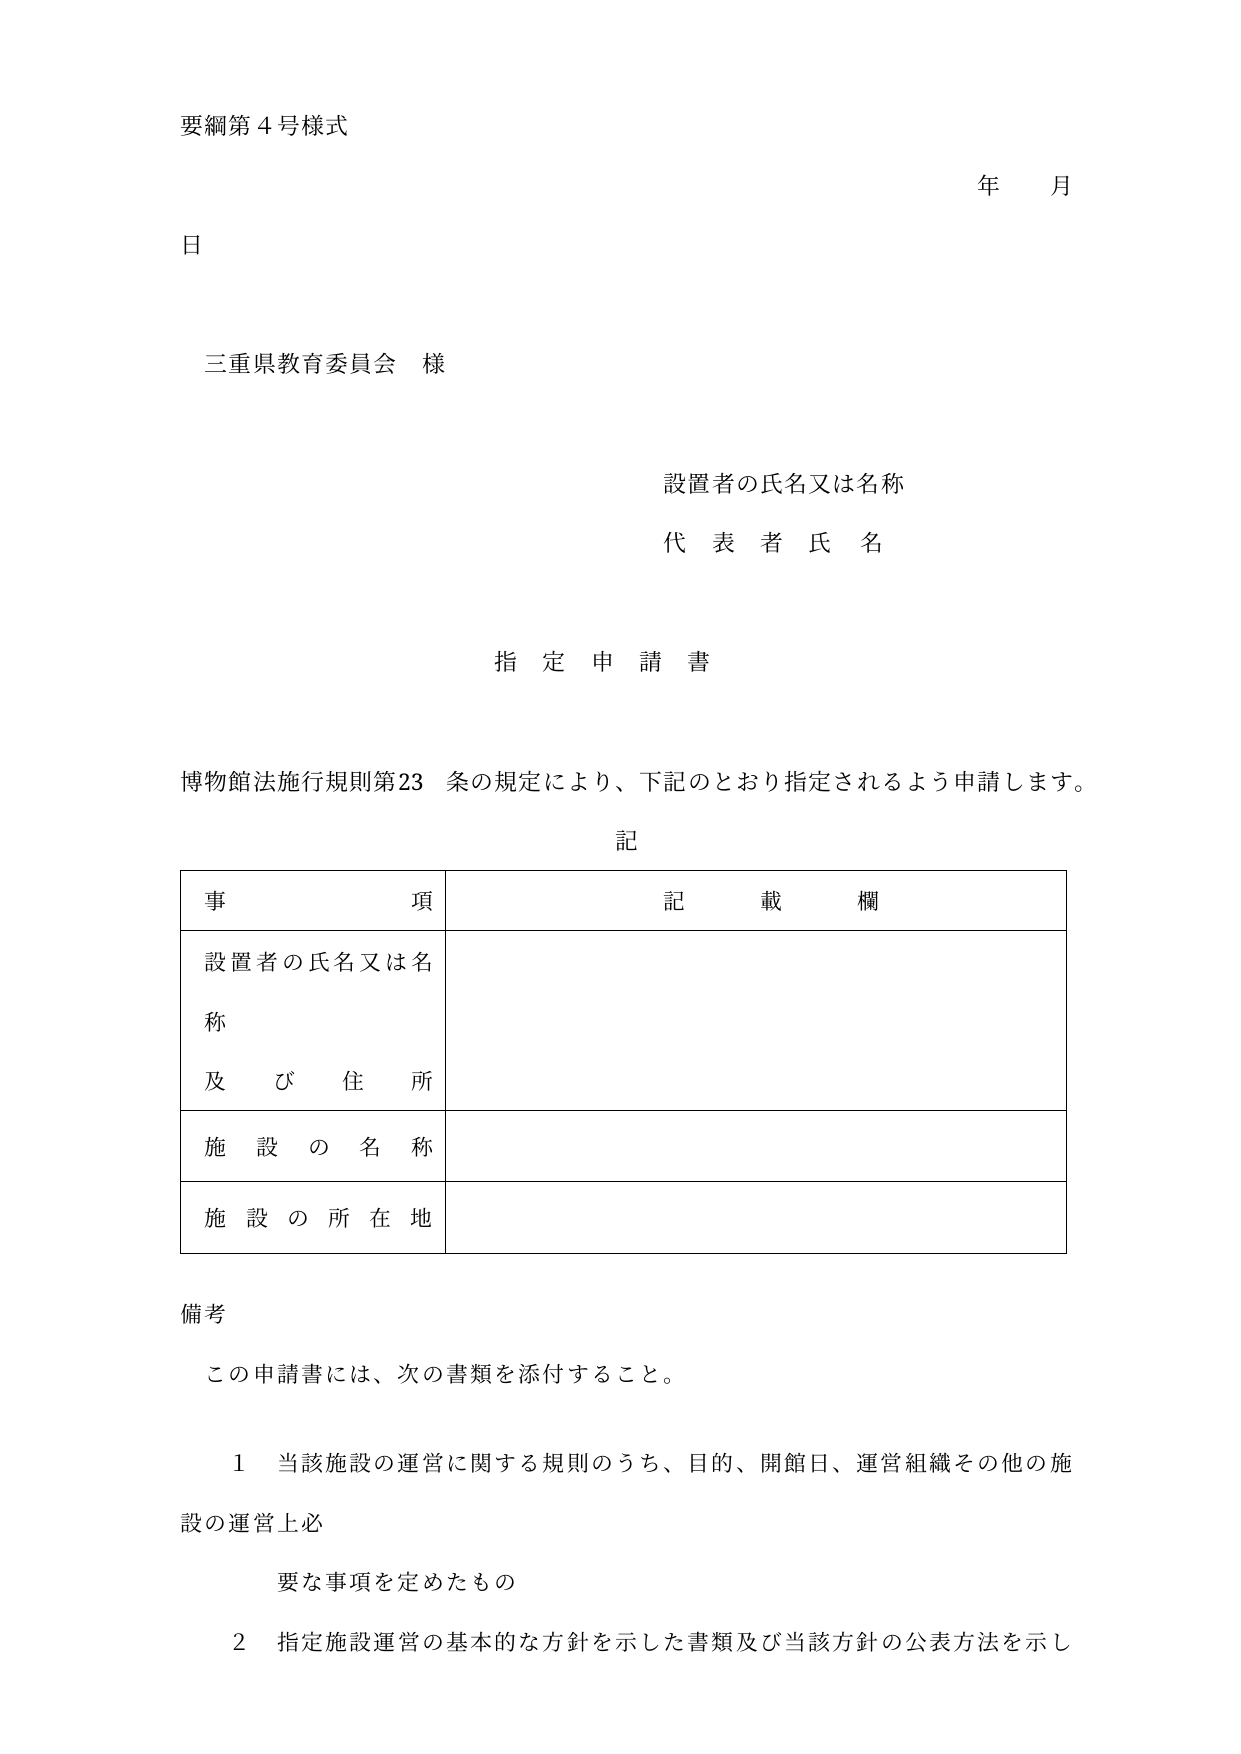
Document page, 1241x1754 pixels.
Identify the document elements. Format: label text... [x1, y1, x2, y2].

text 代表者氏名 [180, 512, 1074, 572]
table_cell [446, 1182, 1066, 1253]
table_header 事項 [181, 871, 445, 930]
text 備考 [180, 1283, 1074, 1343]
text 要綱第４号様式 [180, 95, 1074, 154]
table_cell 設置者の氏名又は名称 及び住所 [181, 931, 445, 1110]
text 設置者の氏名又は名称 [180, 452, 1074, 512]
text 年 月 日 [180, 154, 1074, 274]
text この申請書には、次の書類を添付すること。 [180, 1343, 1074, 1403]
table_cell [446, 931, 1066, 1110]
text 博物館法施行規則第23条の規定により、下記のとおり指定されるよう申請します。 [180, 750, 1074, 810]
text 三重県教育委員会 様 [180, 333, 1074, 393]
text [180, 1611, 1074, 1671]
subtitle 記 [180, 810, 1074, 869]
table_cell 施設の名称 [181, 1111, 445, 1181]
text 指 定 申 請 書 [180, 631, 1074, 691]
text １ 当該施設の運営に関する規則のうち、目的、開館日、運営組織その他の施設の運営上必 [180, 1432, 1074, 1552]
table_header 記 載 欄 [446, 871, 1066, 930]
table_cell [446, 1111, 1066, 1181]
text 要な事項を定めたもの [180, 1552, 1074, 1611]
table_cell 施設の所在地 [181, 1182, 445, 1253]
